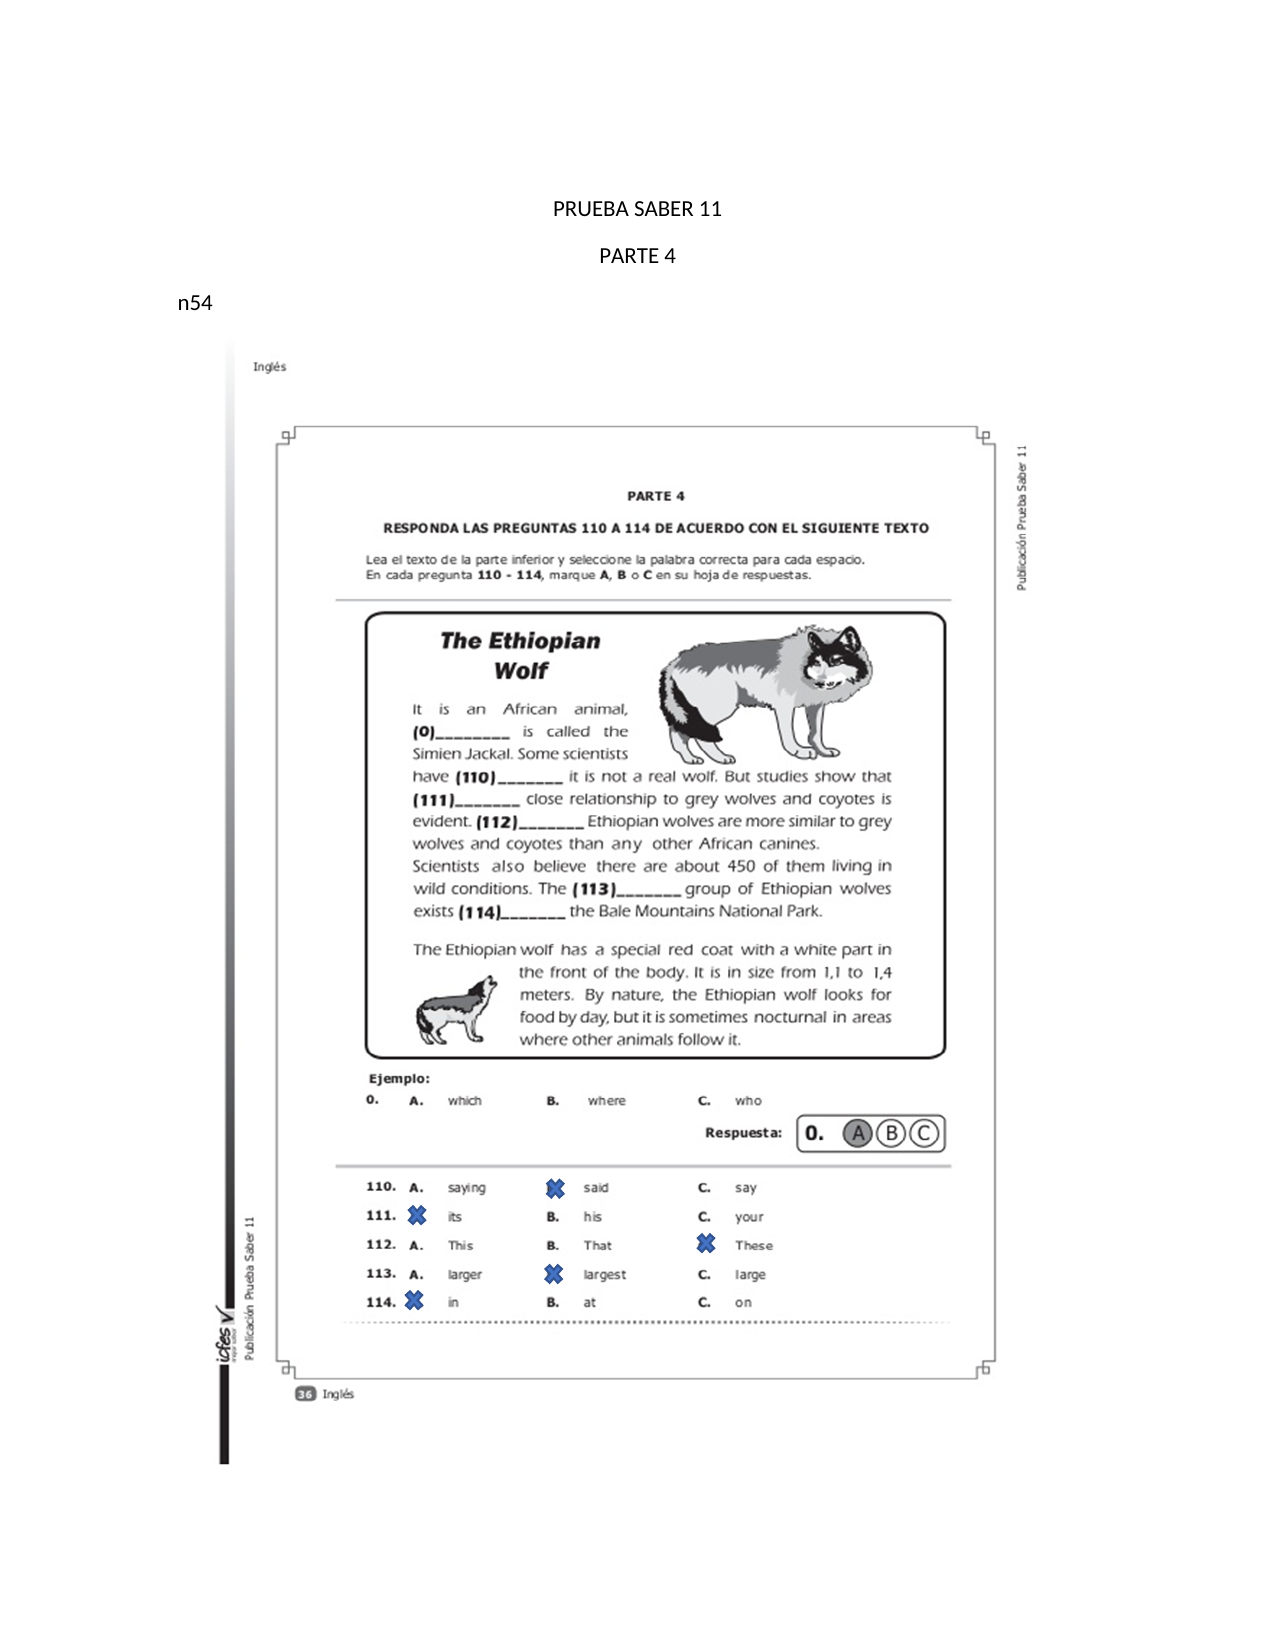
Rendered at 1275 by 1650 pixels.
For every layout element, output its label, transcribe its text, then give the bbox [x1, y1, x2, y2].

picture [177, 318, 1098, 1465]
text n54 [177, 288, 1098, 318]
text PARTE 4 [177, 241, 1098, 269]
text PRUEBA SABER 11 [177, 194, 1098, 222]
